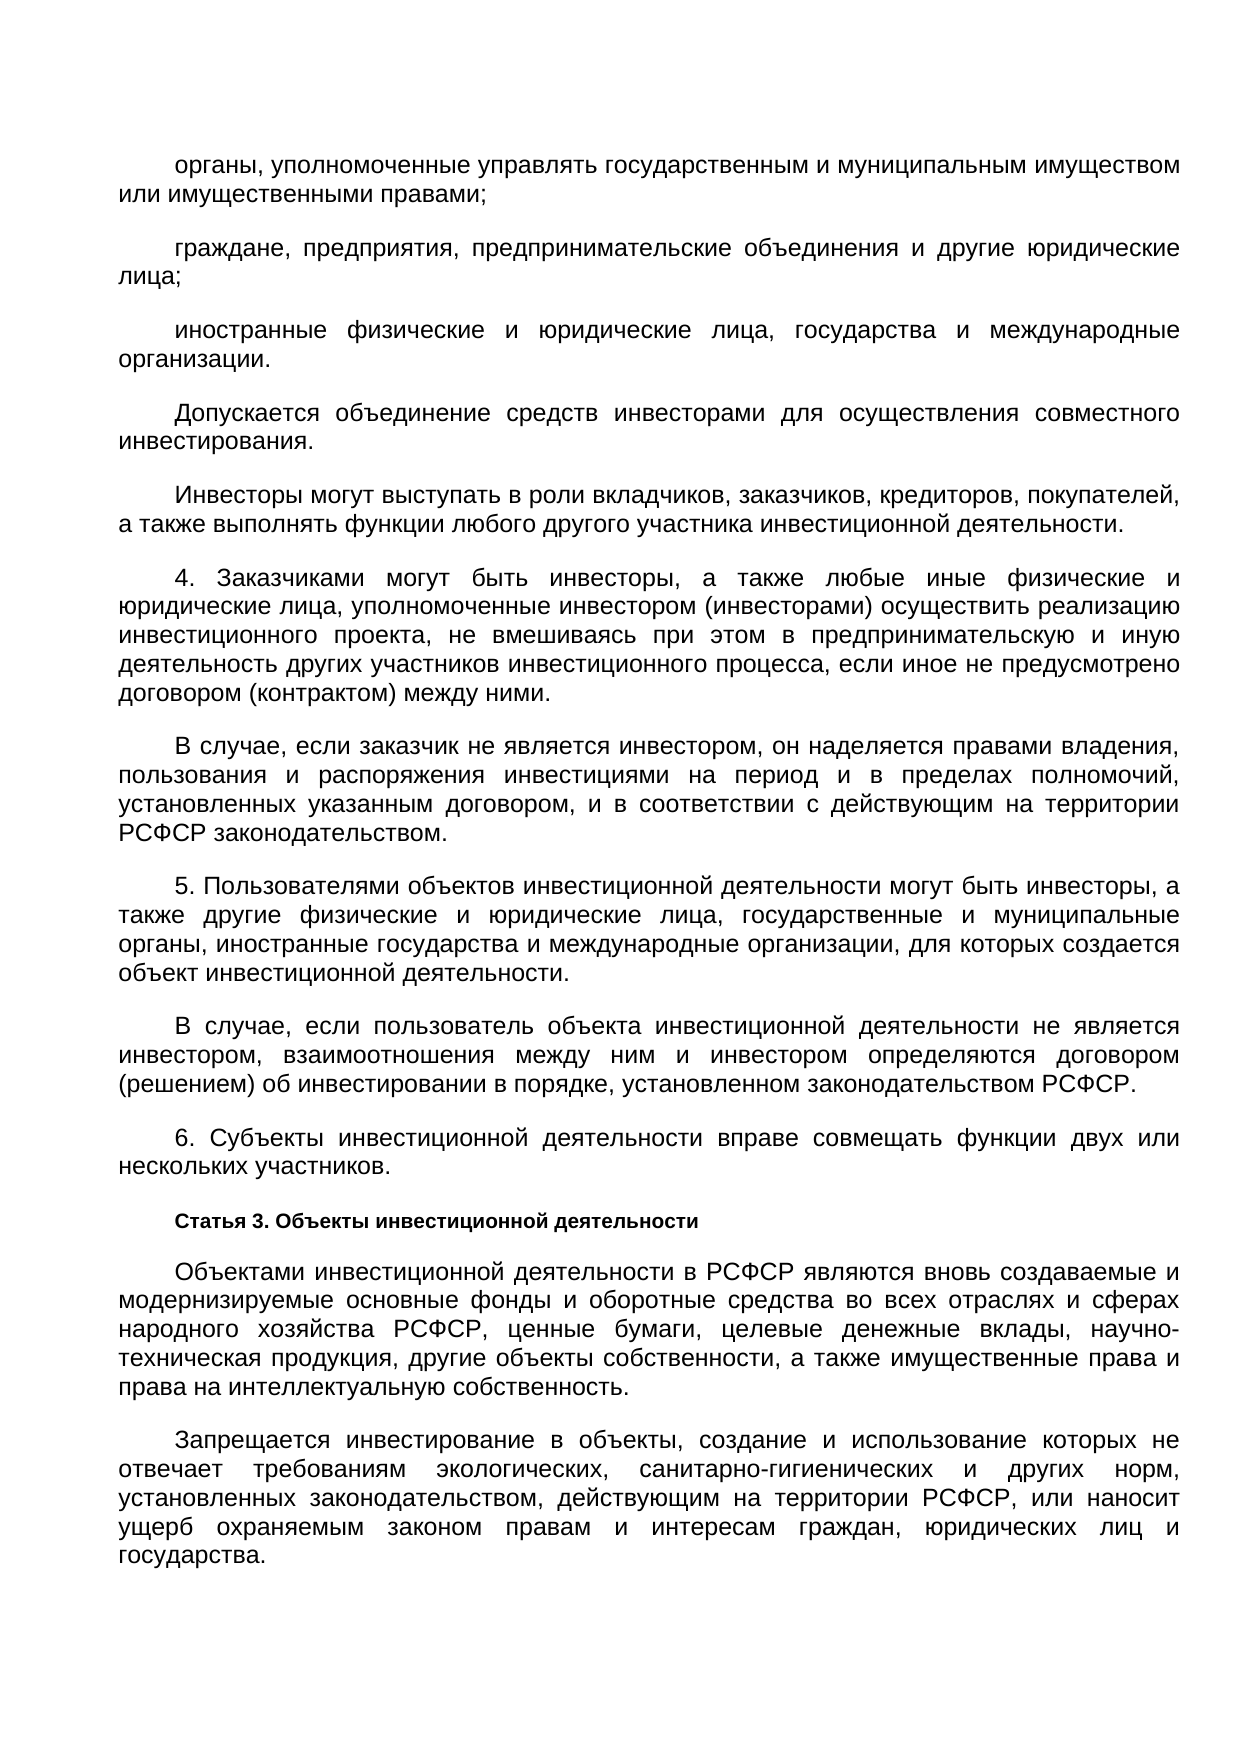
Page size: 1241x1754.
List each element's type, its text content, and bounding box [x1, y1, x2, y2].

text 4. Заказчиками могут быть инвесторы, а также любые иные физические и юридические лица, уполномоченные инвестором (инвесторами) осуществить реализацию инвестиционного проекта, не вмешиваясь при этом в предпринимательскую и иную деятельность других участников инвестиционного процесса, если иное не предусмотрено договором (контрактом) между ними. [118, 562, 1181, 706]
text Инвесторы могут выступать в роли вкладчиков, заказчиков, кредиторов, покупателей, а также выполнять функции любого другого участника инвестиционной деятельности. [118, 480, 1181, 537]
text Запрещается инвестирование в объекты, создание и использование которых не отвечает требованиям экологических, санитарно-гигиенических и других норм, установленных законодательством, действующим на территории РСФСР, или наносит ущерб охраняемым законом правам и интересам граждан, юридических лиц и государства. [118, 1425, 1181, 1569]
text 5. Пользователями объектов инвестиционной деятельности могут быть инвесторы, а также другие физические и юридические лица, государственные и муниципальные органы, иностранные государства и международные организации, для которых создается объект инвестиционной деятельности. [118, 871, 1181, 986]
text Допускается объединение средств инвесторами для осуществления совместного инвестирования. [118, 397, 1181, 455]
text В случае, если пользователь объекта инвестиционной деятельности не является инвестором, взаимоотношения между ним и инвестором определяются договором (решением) об инвестировании в порядке, установленном законодательством РСФСР. [118, 1011, 1181, 1097]
text 6. Субъекты инвестиционной деятельности вправе совмещать функции двух или нескольких участников. [118, 1122, 1181, 1180]
text органы, уполномоченные управлять государственным и муниципальным имуществом или имущественными правами; [118, 150, 1181, 207]
text Объектами инвестиционной деятельности в РСФСР являются вновь создаваемые и модернизируемые основные фонды и оборотные средства во всех отраслях и сферах народного хозяйства РСФСР, ценные бумаги, целевые денежные вклады, научно-техническая продукция, другие объекты собственности, а также имущественные права и права на интеллектуальную собственность. [118, 1257, 1181, 1400]
text граждане, предприятия, предпринимательские объединения и другие юридические лица; [118, 232, 1181, 290]
text иностранные физические и юридические лица, государства и международные организации. [118, 315, 1181, 372]
text В случае, если заказчик не является инвестором, он наделяется правами владения, пользования и распоряжения инвестициями на период и в пределах полномочий, установленных указанным договором, и в соответствии с действующим на территории РСФСР законодательством. [118, 731, 1181, 846]
text Статья 3. Объекты инвестиционной деятельности [118, 1209, 1181, 1233]
